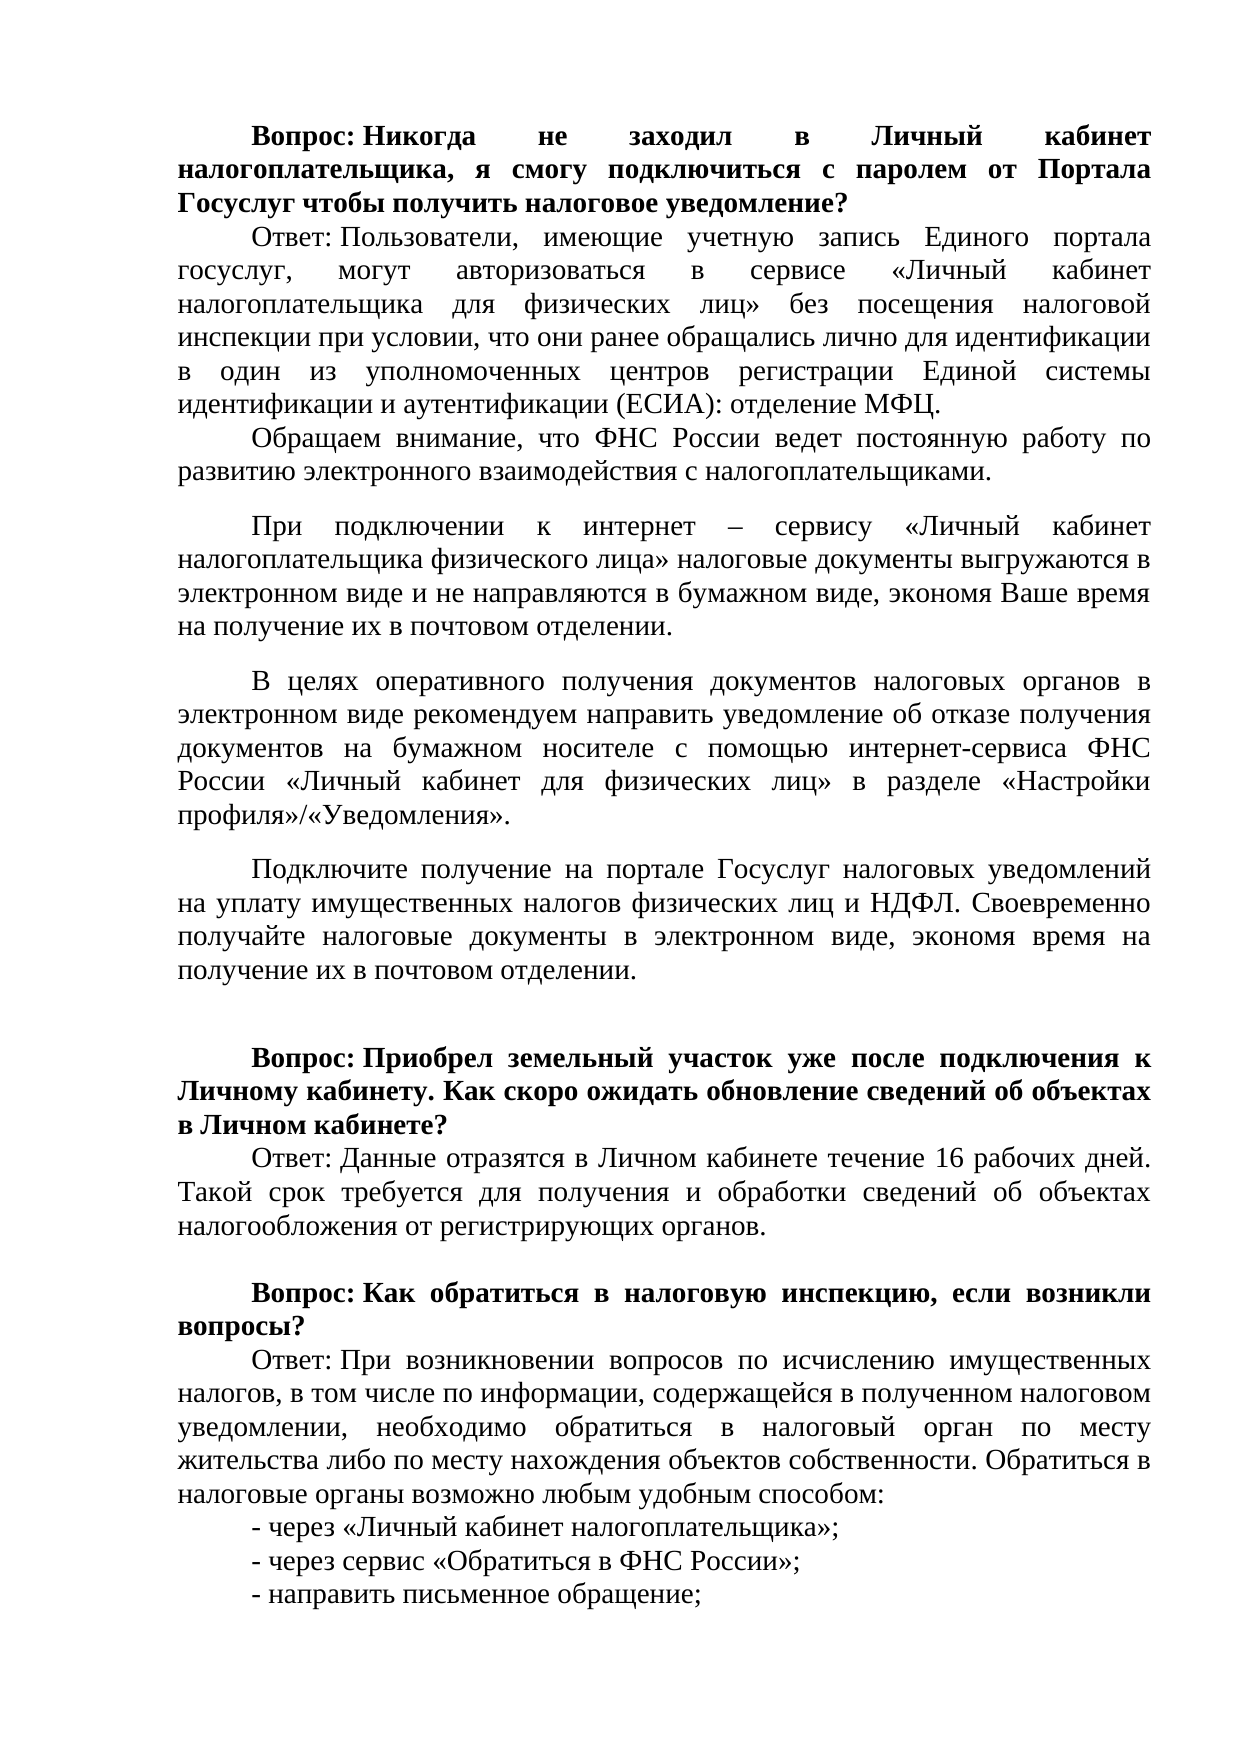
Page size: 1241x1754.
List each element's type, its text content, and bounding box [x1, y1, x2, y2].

text - направить письменное обращение; [177, 1577, 1152, 1610]
text - через сервис «Обратиться в ФНС России»; [177, 1543, 1152, 1577]
text Ответ: При возникновении вопросов по исчислению имущественных налогов, в том числе по информации, содержащейся в полученном налоговом уведомлении, необходимо обратиться в налоговый орган по месту жительства либо по месту нахождения объектов собственности. Обратиться в налоговые органы возможно любым удобным способом: [177, 1342, 1152, 1509]
text Вопрос: Приобрел земельный участок уже после подключения к Личному кабинету. Как скоро ожидать обновление сведений об объектах в Личном кабинете? [177, 1040, 1152, 1141]
text Ответ: Данные отразятся в Личном кабинете течение 16 рабочих дней. Такой срок требуется для получения и обработки сведений об объектах налогообложения от регистрирующих органов. [177, 1141, 1152, 1241]
text В целях оперативного получения документов налоговых органов в электронном виде рекомендуем направить уведомление об отказе получения документов на бумажном носителе с помощью интернет-сервиса ФНС России «Личный кабинет для физических лиц» в разделе «Настройки профиля»/«Уведомления». [177, 663, 1152, 831]
text Подключите получение на портале Госуслуг налоговых уведомлений на уплату имущественных налогов физических лиц и НДФЛ. Своевременно получайте налоговые документы в электронном виде, экономя время на получение их в почтовом отделении. [177, 851, 1152, 986]
text Обращаем внимание, что ФНС России ведет постоянную работу по развитию электронного взаимодействия с налогоплательщиками. [177, 420, 1152, 487]
text - через «Личный кабинет налогоплательщика»; [177, 1509, 1152, 1543]
text При подключении к интернет – сервису «Личный кабинет налогоплательщика физического лица» налоговые документы выгружаются в электронном виде и не направляются в бумажном виде, экономя Ваше время на получение их в почтовом отделении. [177, 508, 1152, 642]
text Ответ: Пользователи, имеющие учетную запись Единого портала госуслуг, могут авторизоваться в сервисе «Личный кабинет налогоплательщика для физических лиц» без посещения налоговой инспекции при условии, что они ранее обращались лично для идентификации в один из уполномоченных центров регистрации Единой системы идентификации и аутентификации (ЕСИА): отделение МФЦ. [177, 219, 1152, 420]
text Вопрос: Никогда не заходил в Личный кабинет налогоплательщика, я смогу подключиться с паролем от Портала Госуслуг чтобы получить налоговое уведомление? [177, 118, 1152, 219]
text Вопрос: Как обратиться в налоговую инспекцию, если возникли вопросы? [177, 1275, 1152, 1342]
